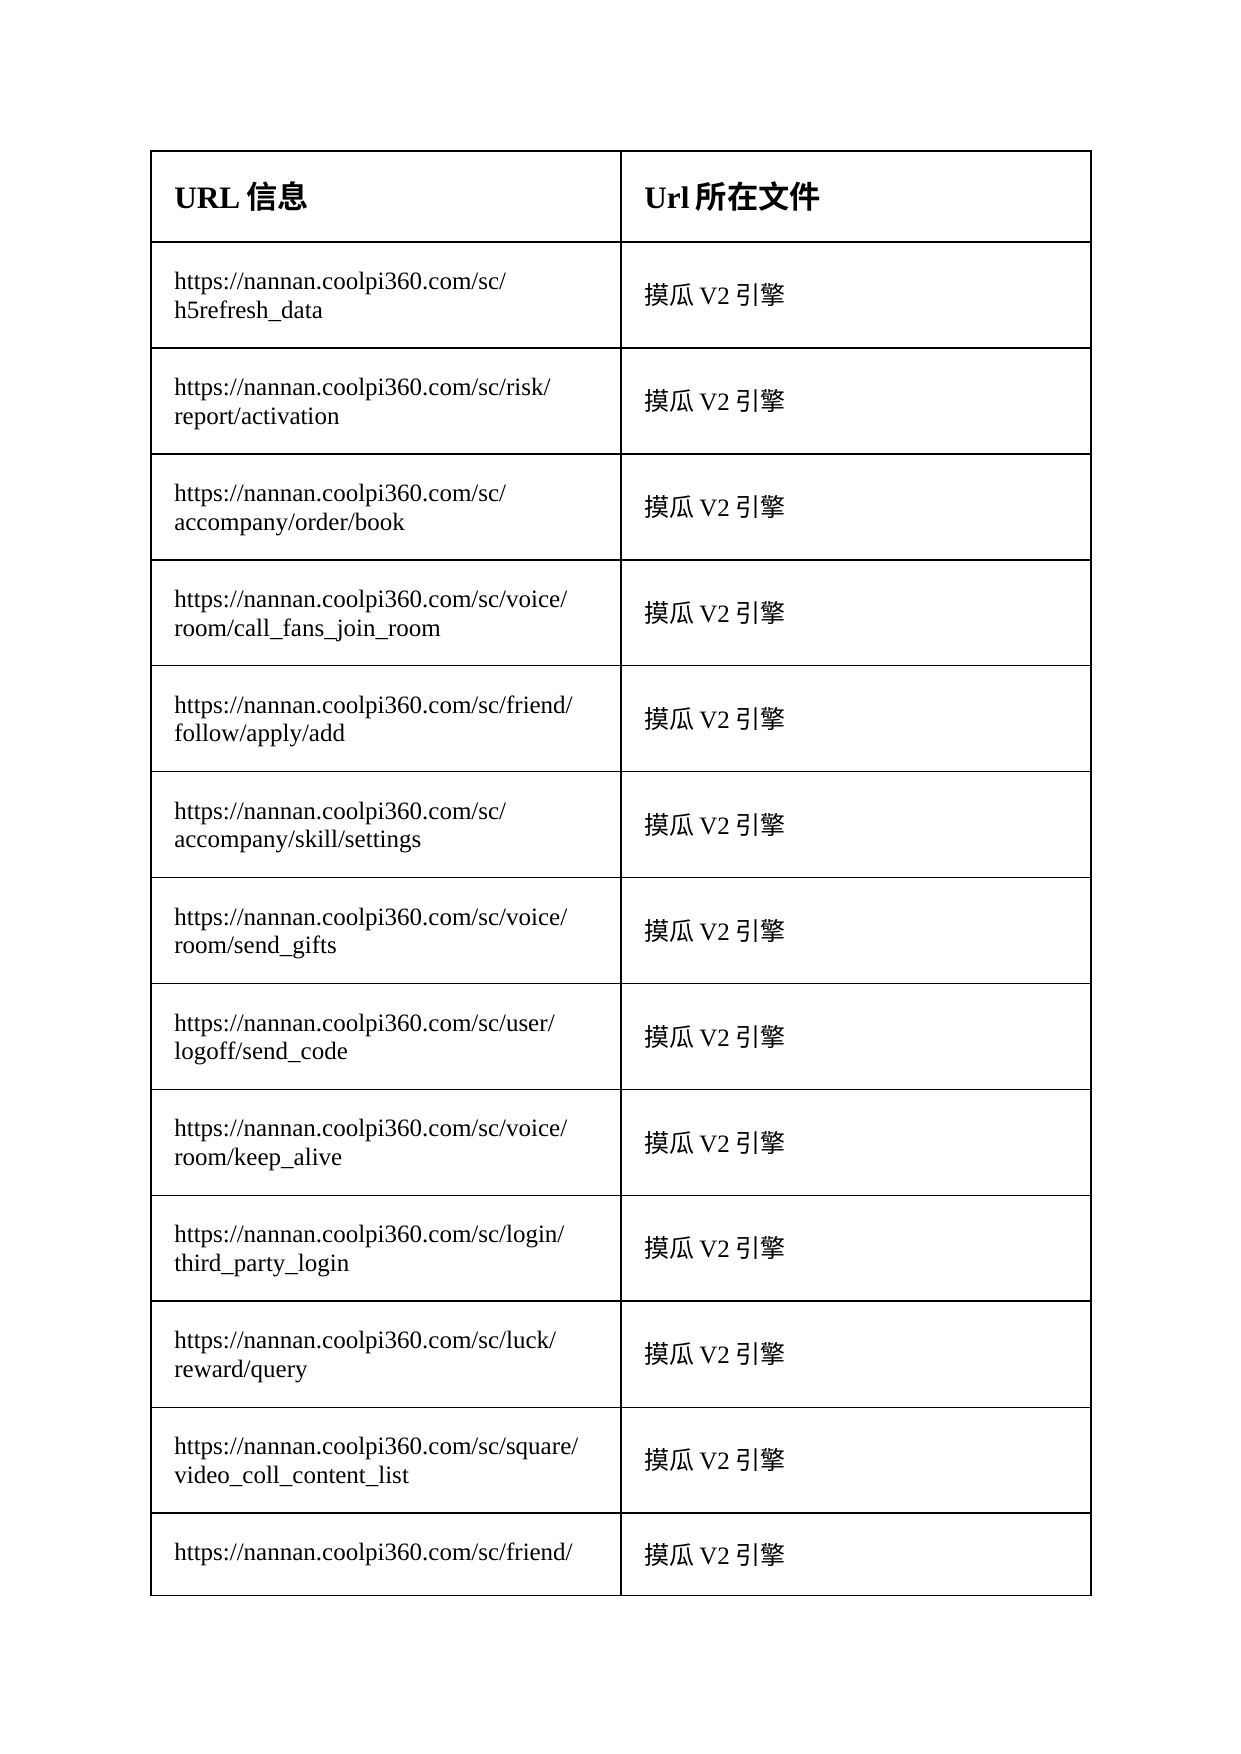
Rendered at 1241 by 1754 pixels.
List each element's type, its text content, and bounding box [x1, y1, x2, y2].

table_header URL信息 [152, 152, 620, 241]
table_cell https://nannan.coolpi360.com/sc/h5refresh_data [152, 243, 620, 347]
table_cell 摸瓜V2引擎 [622, 1090, 1090, 1194]
table_cell 摸瓜V2引擎 [622, 666, 1090, 771]
table_cell https://nannan.coolpi360.com/sc/voice/room/send_gifts [152, 878, 620, 983]
table_header Url所在文件 [622, 152, 1090, 241]
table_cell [152, 1514, 620, 1595]
table_cell 摸瓜V2引擎 [622, 1514, 1090, 1595]
table_cell 摸瓜V2引擎 [622, 243, 1090, 347]
table_cell https://nannan.coolpi360.com/sc/voice/room/keep_alive [152, 1090, 620, 1194]
table_cell 摸瓜V2引擎 [622, 984, 1090, 1088]
table_cell https://nannan.coolpi360.com/sc/accompany/skill/settings [152, 772, 620, 877]
table_cell https://nannan.coolpi360.com/sc/square/video_coll_content_list [152, 1408, 620, 1512]
table_cell 摸瓜V2引擎 [622, 1196, 1090, 1300]
table_cell 摸瓜V2引擎 [622, 561, 1090, 665]
table_cell 摸瓜V2引擎 [622, 772, 1090, 877]
table_cell https://nannan.coolpi360.com/sc/risk/report/activation [152, 349, 620, 453]
table_cell 摸瓜V2引擎 [622, 878, 1090, 983]
table_cell https://nannan.coolpi360.com/sc/friend/follow/apply/add [152, 666, 620, 771]
table_cell https://nannan.coolpi360.com/sc/accompany/order/book [152, 455, 620, 559]
table_cell 摸瓜V2引擎 [622, 1302, 1090, 1406]
table_cell 摸瓜V2引擎 [622, 455, 1090, 559]
table_cell https://nannan.coolpi360.com/sc/voice/room/call_fans_join_room [152, 561, 620, 665]
table_cell 摸瓜V2引擎 [622, 349, 1090, 453]
table_cell https://nannan.coolpi360.com/sc/luck/reward/query [152, 1302, 620, 1406]
table_cell https://nannan.coolpi360.com/sc/login/third_party_login [152, 1196, 620, 1300]
table_cell https://nannan.coolpi360.com/sc/user/logoff/send_code [152, 984, 620, 1088]
table_cell 摸瓜V2引擎 [622, 1408, 1090, 1512]
